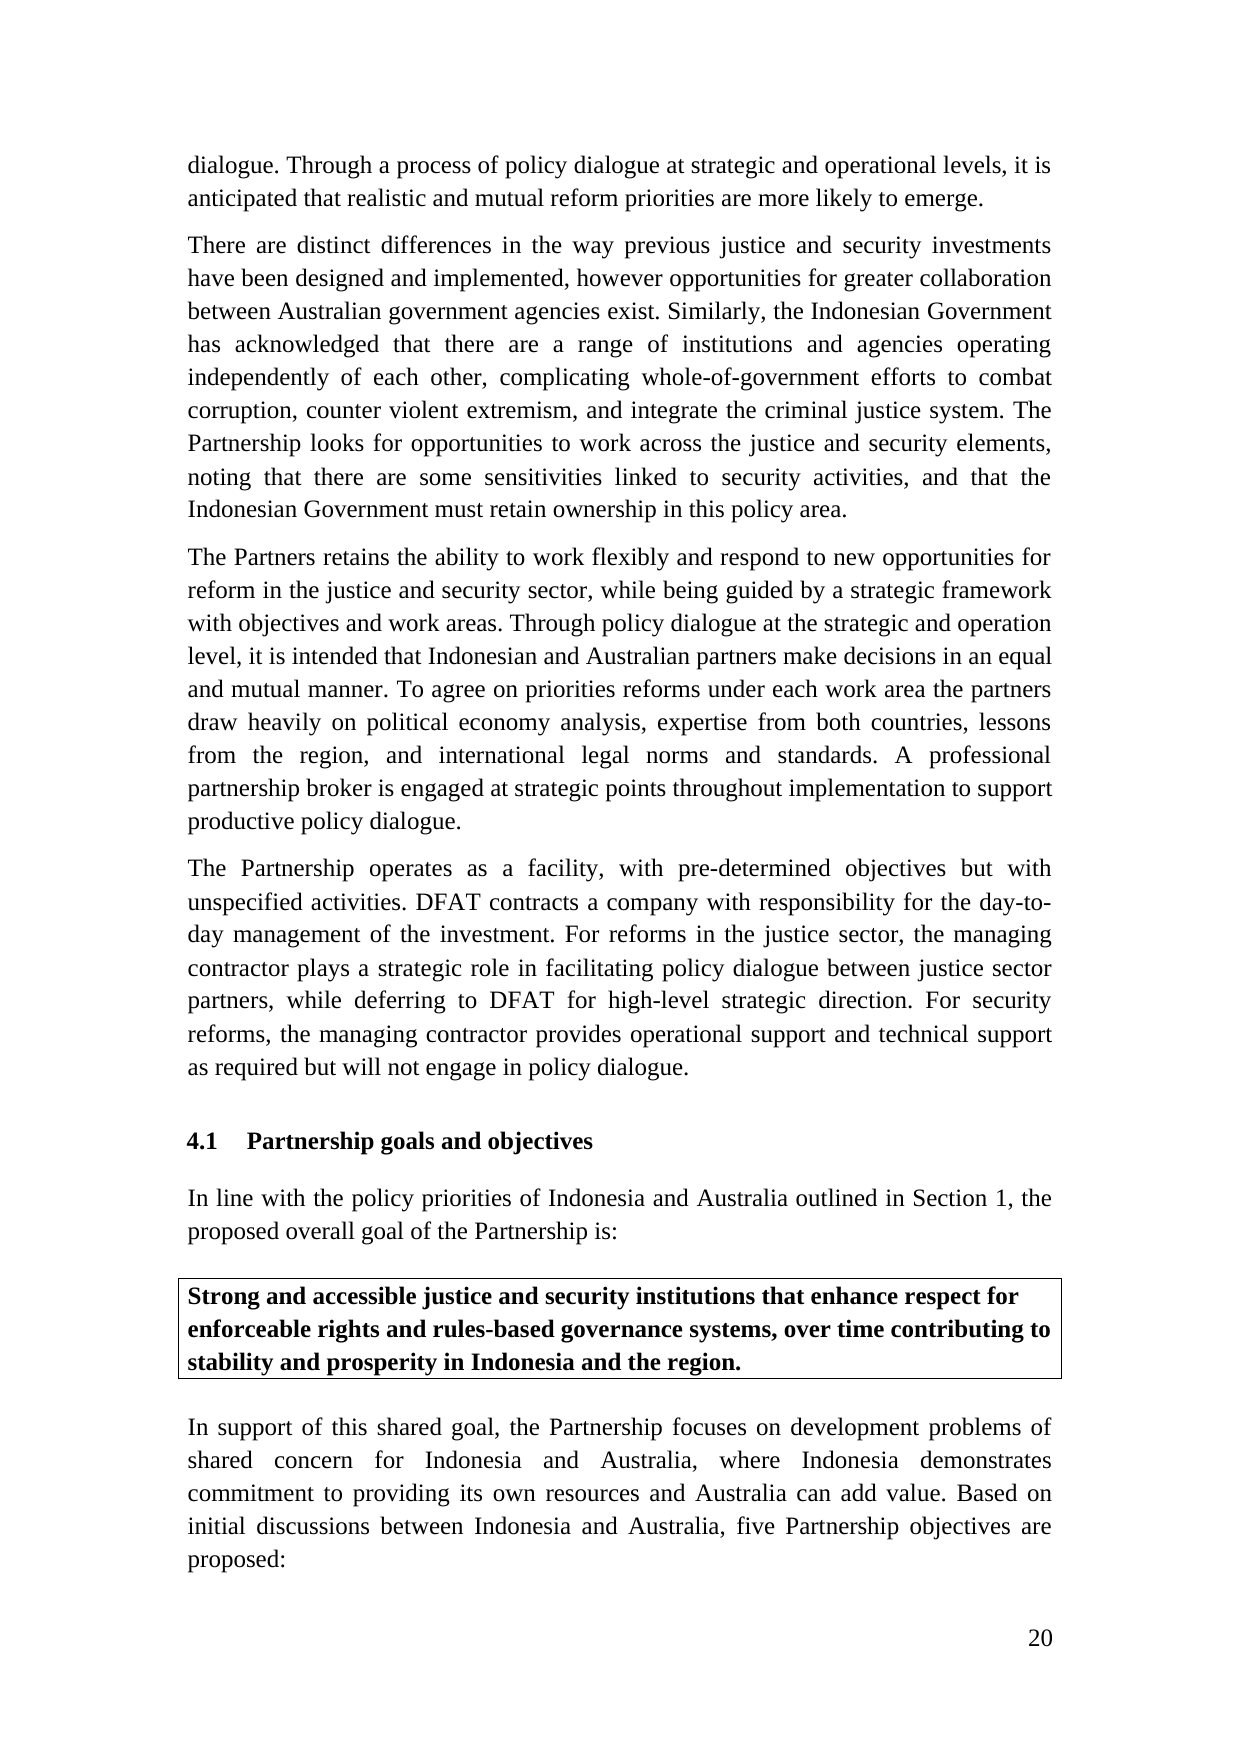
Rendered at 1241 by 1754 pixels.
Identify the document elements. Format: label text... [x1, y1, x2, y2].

subtitle Partnership goals and objectives [186, 1126, 1053, 1155]
text There are distinct differences in the way previous justice and security investments have been designed and implemented, however opportunities for greater collaboration between Australian government agencies exist. Similarly, the Indonesian Government has acknowledged that there are a range of institutions and agencies operating independently of each other, complicating whole-of-government efforts to combat corruption, counter violent extremism, and integrate the criminal justice system. The Partnership looks for opportunities to work across the justice and security elements, noting that there are some sensitivities linked to security activities, and that the Indonesian Government must retain ownership in this policy area. [187, 230, 1053, 523]
text In support of this shared goal, the Partnership focuses on development problems of shared concern for Indonesia and Australia, where Indonesia demonstrates commitment to providing its own resources and Australia can add value. Based on initial discussions between Indonesia and Australia, five Partnership objectives are proposed: [187, 1412, 1053, 1573]
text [187, 150, 1053, 212]
text The Partners retains the ability to work flexibly and respond to new opportunities for reform in the justice and security sector, while being guided by a strategic framework with objectives and work areas. Through policy dialogue at the strategic and operation level, it is intended that Indonesian and Australian partners make decisions in an equal and mutual manner. To agree on priorities reforms under each work area the partners draw heavily on political economy analysis, expertise from both countries, lessons from the region, and international legal norms and standards. A professional partnership broker is engaged at strategic points throughout implementation to support productive policy dialogue. [187, 542, 1053, 835]
text In line with the policy priorities of Indonesia and Australia outlined in Section 1, the proposed overall goal of the Partnership is: [187, 1183, 1053, 1245]
text Strong and accessible justice and security institutions that enhance respect for enforceable rights and rules-based governance systems, over time contributing to stability and prosperity in Indonesia and the region. [179, 1279, 1061, 1378]
text The Partnership operates as a facility, with pre-determined objectives but with unspecified activities. DFAT contracts a company with responsibility for the day-to-day management of the investment. For reforms in the justice sector, the managing contractor plays a strategic role in facilitating policy dialogue between justice sector partners, while deferring to DFAT for high-level strategic direction. For security reforms, the managing contractor provides operational support and technical support as required but will not engage in policy dialogue. [187, 853, 1053, 1080]
